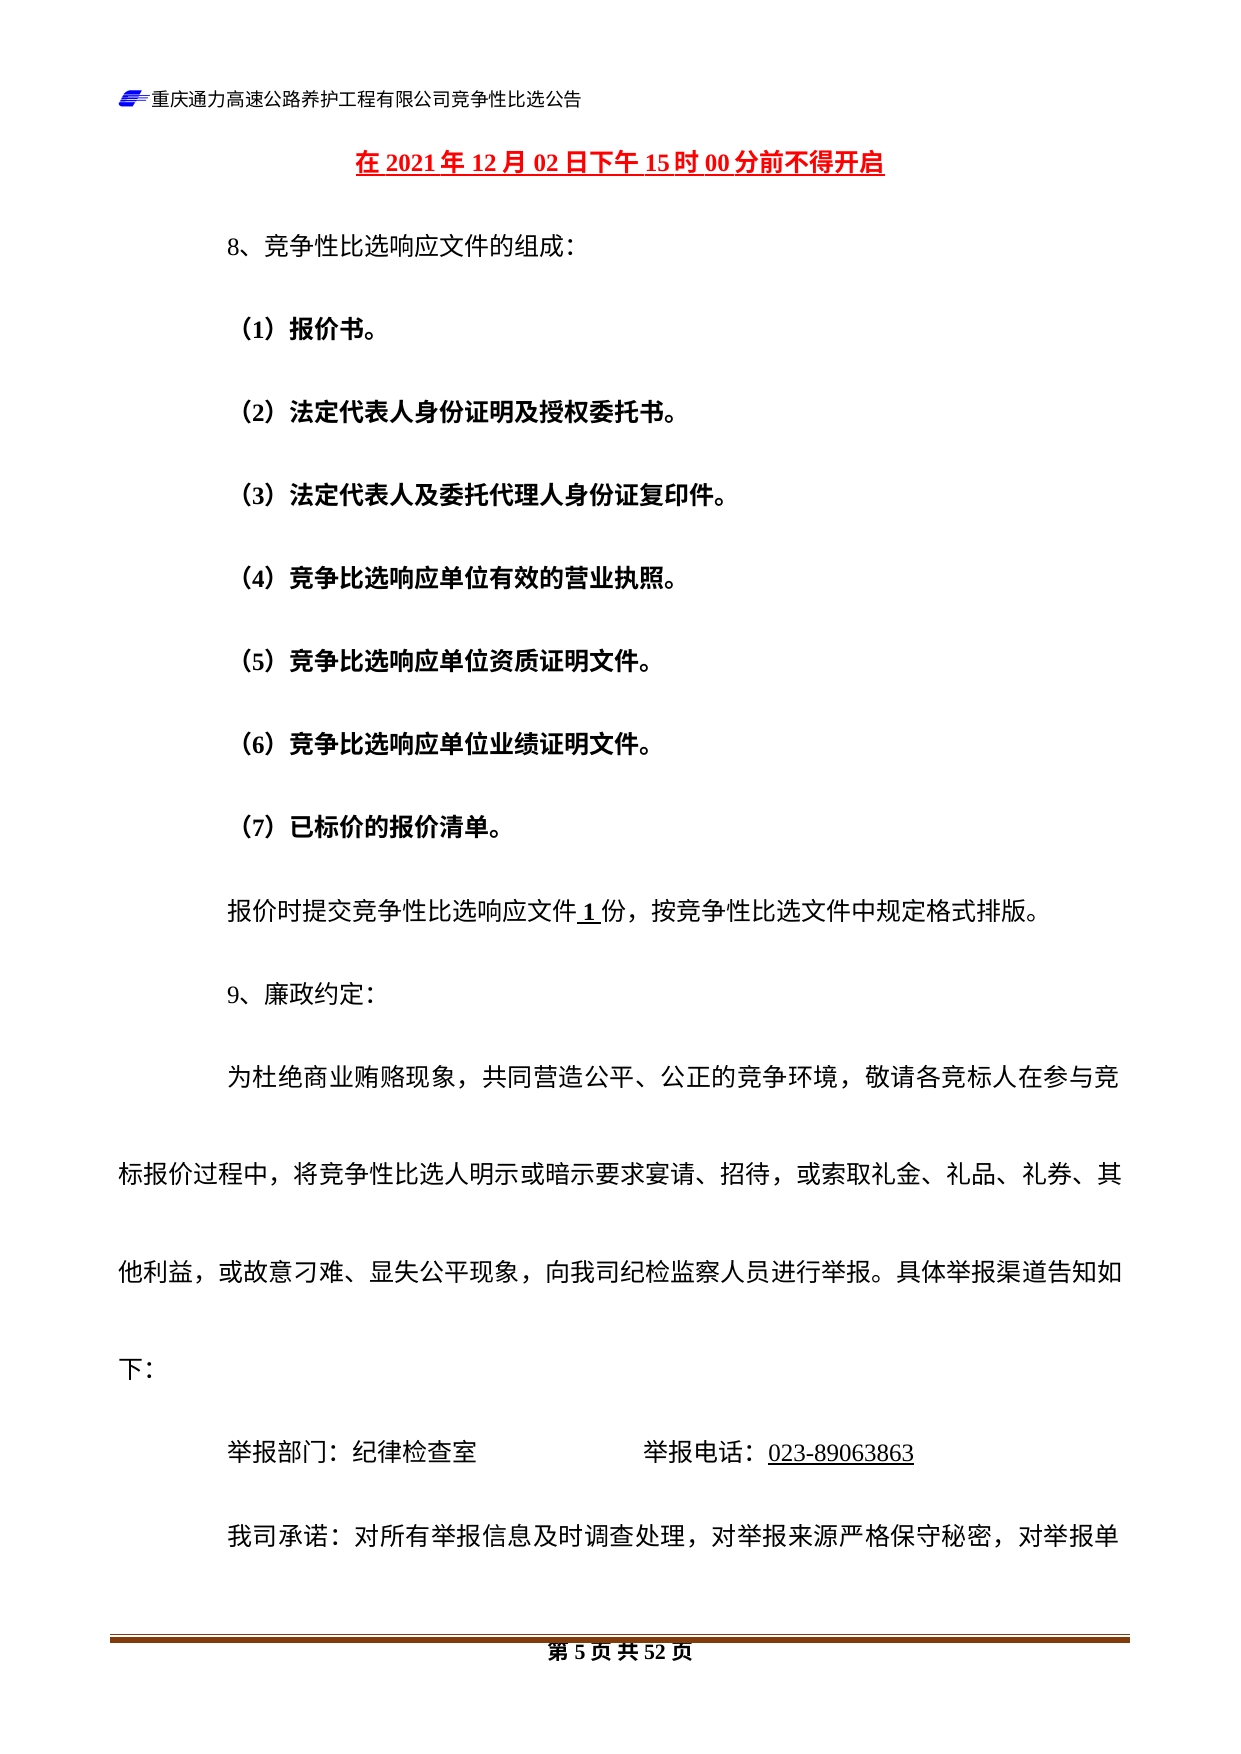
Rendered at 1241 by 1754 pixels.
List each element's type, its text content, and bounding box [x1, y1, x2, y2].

text （7）已标价的报价清单。 [118, 793, 1122, 858]
text 报价时提交竞争性比选响应文件 1 份，按竞争性比选文件中规定格式排版。 [118, 877, 1122, 942]
text 8、竞争性比选响应文件的组成： [118, 212, 1122, 277]
text （4）竞争比选响应单位有效的营业执照。 [118, 544, 1122, 609]
text 为杜绝商业贿赂现象，共同营造公平、公正的竞争环境，敬请各竞标人在参与竞标报价过程中，将竞争性比选人明示或暗示要求宴请、招待，或索取礼金、礼品、礼券、其他利益，或故意刁难、显失公平现象，向我司纪检监察人员进行举报。具体举报渠道告知如下： [118, 1043, 1122, 1400]
text 举报部门：纪律检查室 举报电话：023-89063863 [118, 1418, 1122, 1483]
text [118, 1502, 1122, 1567]
text （2）法定代表人身份证明及授权委托书。 [118, 378, 1122, 443]
text （3）法定代表人及委托代理人身份证复印件。 [118, 461, 1122, 526]
text 9、廉政约定： [118, 960, 1122, 1025]
text （5）竞争比选响应单位资质证明文件。 [118, 627, 1122, 692]
text （1）报价书。 [118, 295, 1122, 360]
text 在2021年 12 月 02 日下午15时00分前不得开启 [118, 128, 1122, 193]
picture [118, 89, 151, 107]
text （6）竞争比选响应单位业绩证明文件。 [118, 710, 1122, 775]
